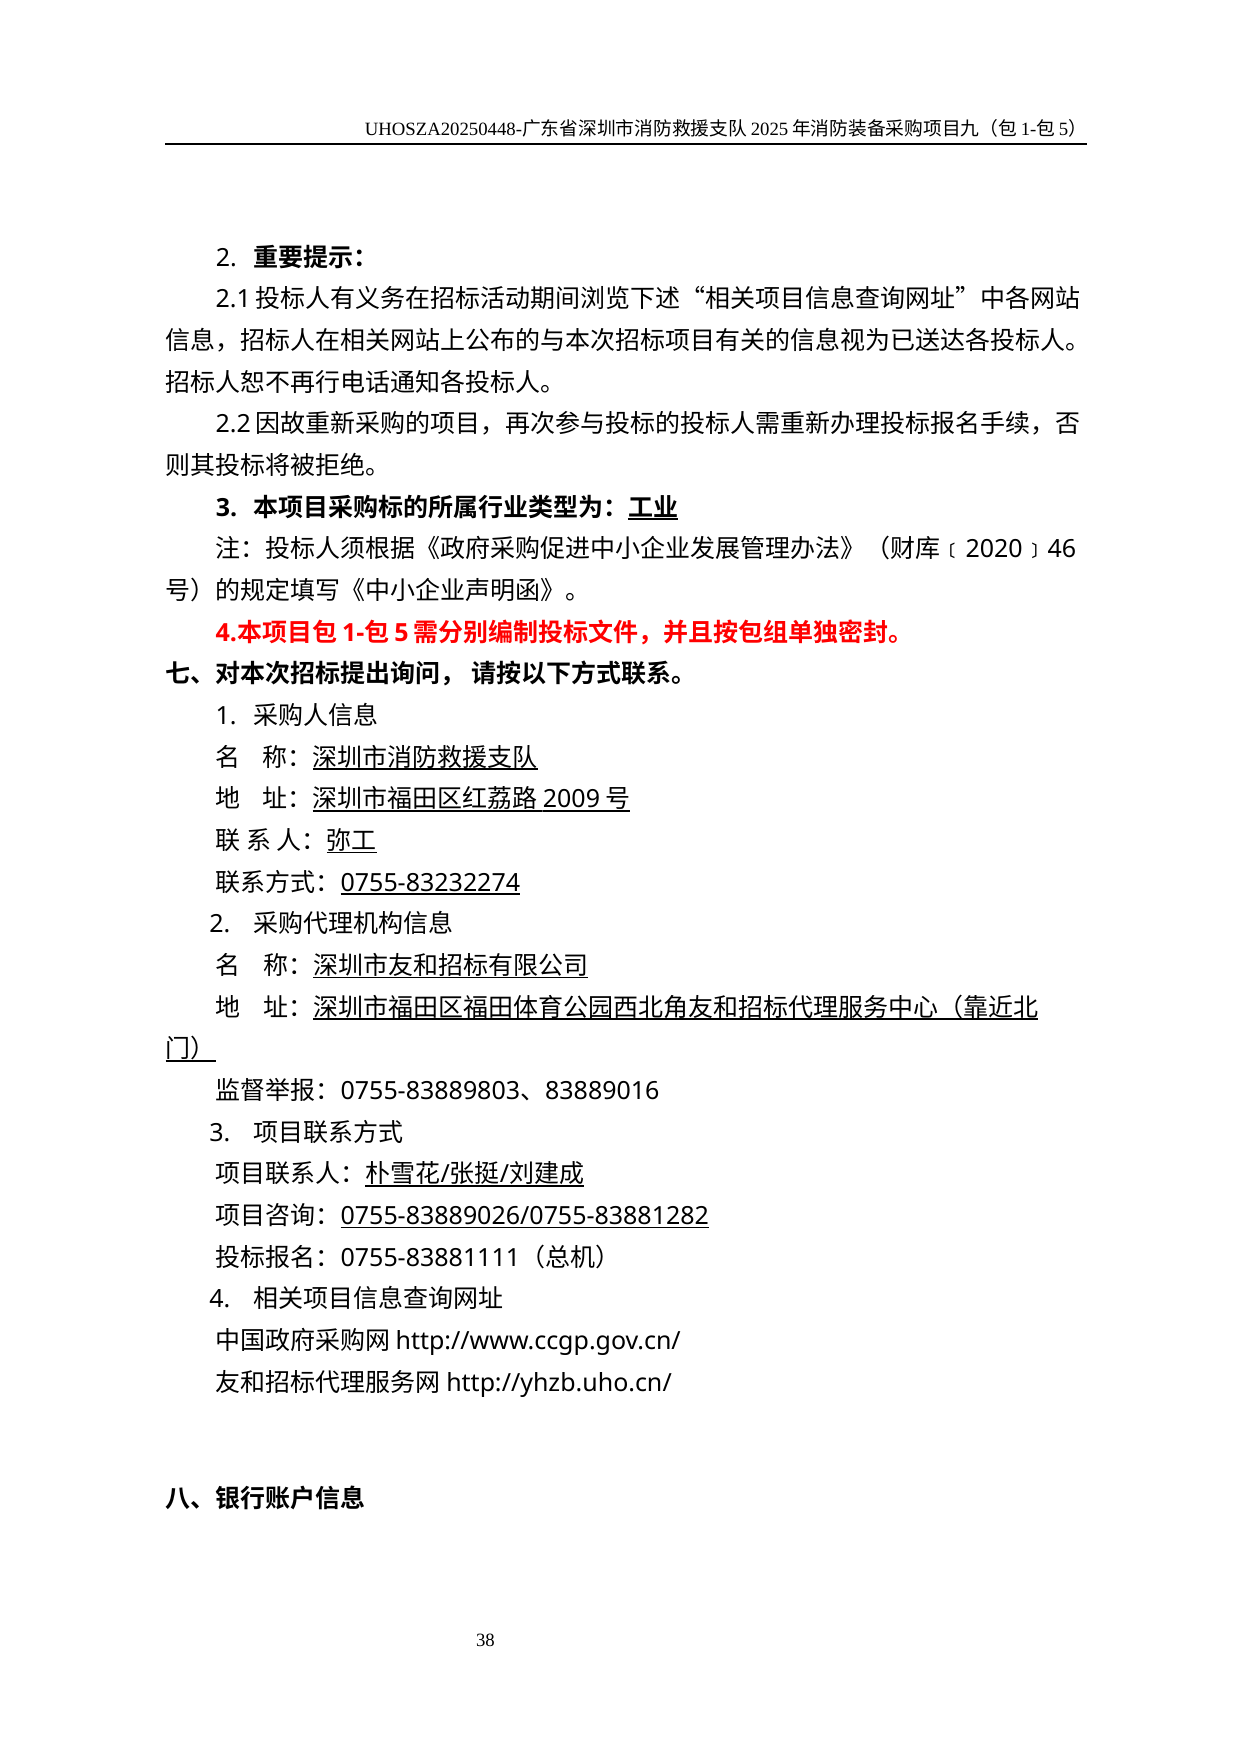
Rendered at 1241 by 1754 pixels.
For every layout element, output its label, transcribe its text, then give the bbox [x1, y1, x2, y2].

text 名 称：深圳市消防救援支队 [165, 733, 1087, 774]
list 注：投标人须根据《政府采购促进中小企业发展管理办法》（财库﹝2020﹞46 号）的规定填写《中小企业声明函》。 [165, 524, 1087, 608]
list 采购代理机构信息 [165, 899, 1087, 941]
text 名 称：深圳市友和招标有限公司 [165, 941, 1087, 983]
text 友和招标代理服务网 http://yhzb.uho.cn/ [165, 1358, 1087, 1399]
text 投标报名：0755-83881111（总机） [165, 1233, 1087, 1274]
text 联 系 人：弥工 [165, 816, 1087, 858]
text 项目联系人：朴雪花/张挺/刘建成 [165, 1149, 1087, 1191]
list 2.2因故重新采购的项目，再次参与投标的投标人需重新办理投标报名手续，否则其投标将被拒绝。 [165, 399, 1087, 483]
text 七、对本次招标提出询问， 请按以下方式联系。 [165, 649, 1087, 691]
list 重要提示： [165, 233, 1087, 274]
list 相关项目信息查询网址 [165, 1274, 1087, 1316]
text 联系方式：0755-83232274 [165, 858, 1087, 899]
text 监督举报：0755-83889803、83889016 [165, 1066, 1087, 1108]
text 地 址：深圳市福田区红荔路2009号 [165, 774, 1087, 816]
list 项目联系方式 [165, 1108, 1087, 1149]
list 4.本项目包1-包5需分别编制投标文件，并且按包组单独密封。 [165, 608, 1087, 649]
list 本项目采购标的所属行业类型为：工业 [165, 483, 1087, 524]
text 八、银行账户信息 [165, 1464, 1087, 1529]
list 2.1投标人有义务在招标活动期间浏览下述“相关项目信息查询网址”中各网站信息，招标人在相关网站上公布的与本次招标项目有关的信息视为已送达各投标人。招标人恕不再行电话通知各投标人。 [165, 274, 1087, 399]
text 项目咨询：0755-83889026/0755-83881282 [165, 1191, 1087, 1233]
text 中国政府采购网http://www.ccgp.gov.cn/ [165, 1316, 1087, 1358]
list 采购人信息 [165, 691, 1087, 733]
text 地 址：深圳市福田区福田体育公园西北角友和招标代理服务中心（靠近北门） [165, 983, 1087, 1066]
